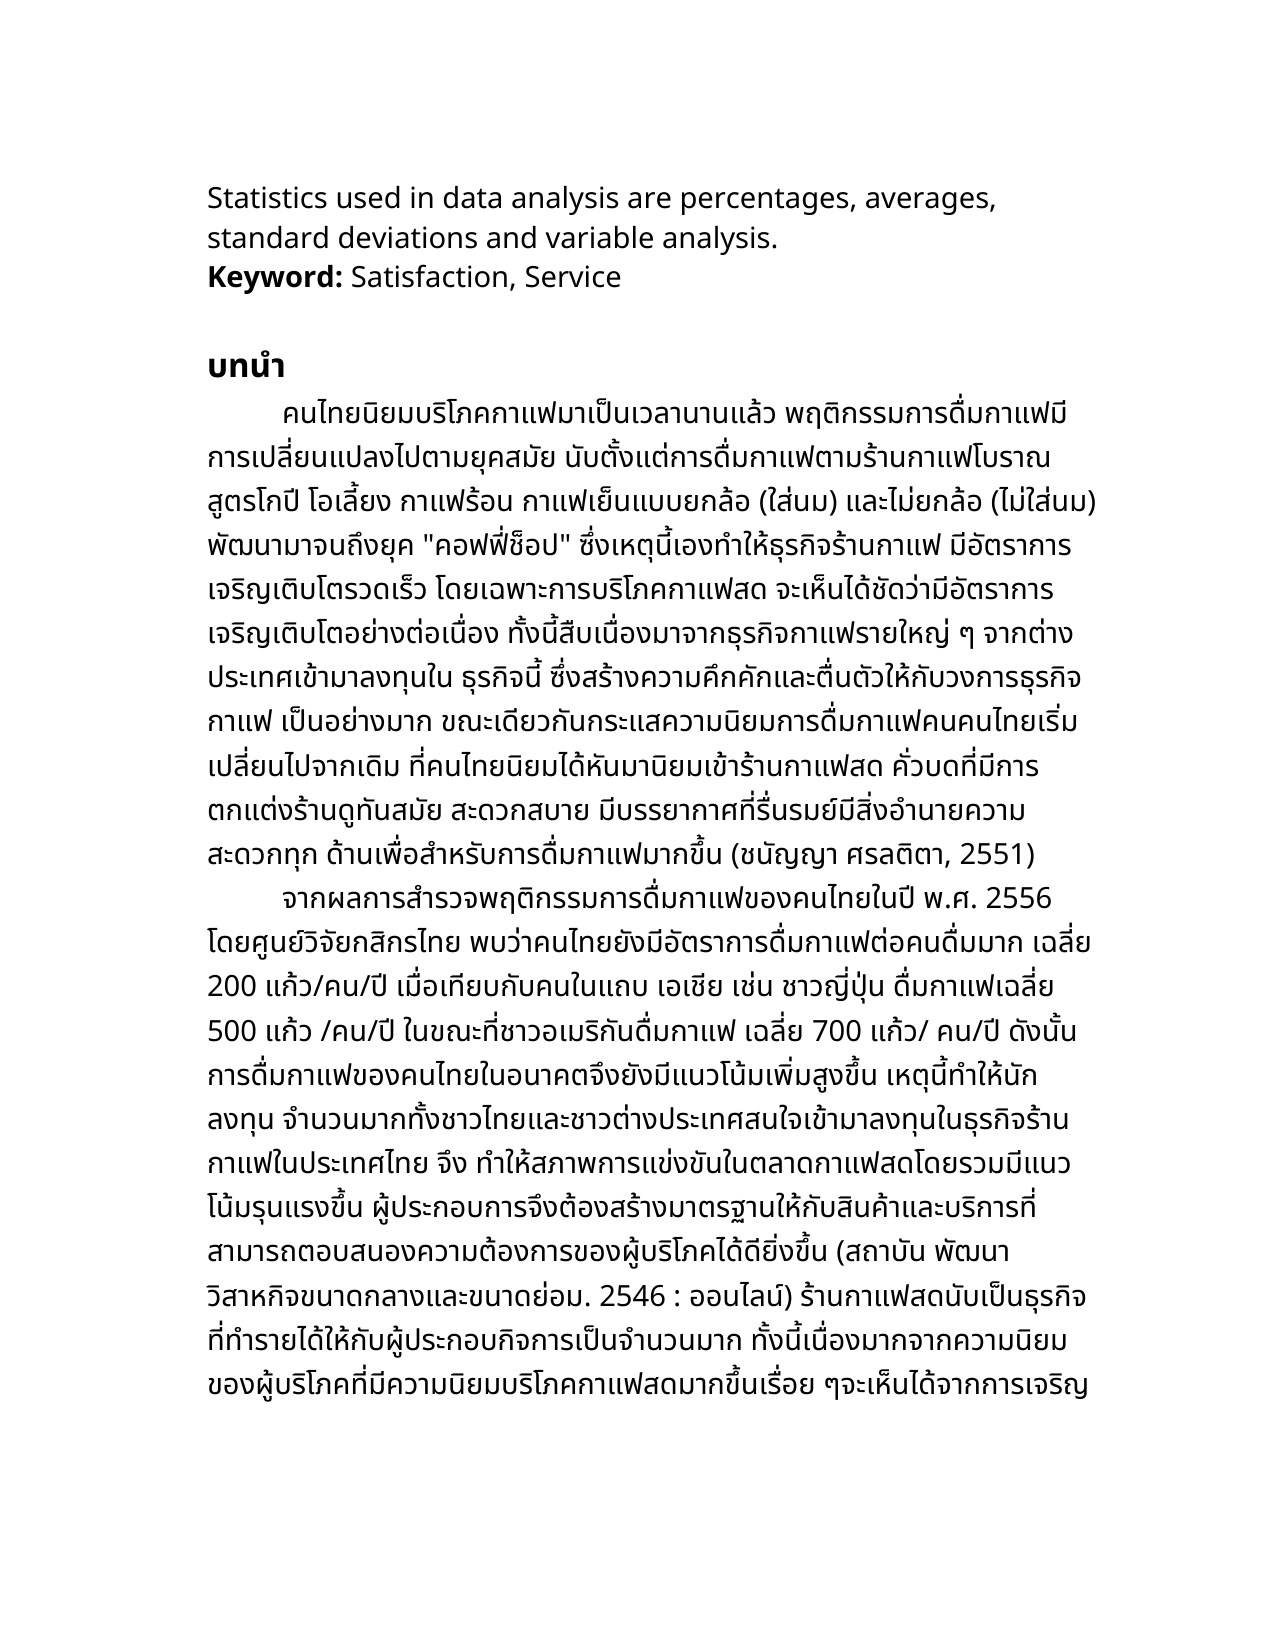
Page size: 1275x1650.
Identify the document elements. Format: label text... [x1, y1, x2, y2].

text คนไทยนิยมบริโภคกาแฟมาเป็นเวลานานแล้ว พฤติกรรมการดื่มกาแฟมีการเปลี่ยนแปลงไปตามยุคสมัย นับตั้งแต่การดื่มกาแฟตามร้านกาแฟโบราณ สูตรโกปี โอเลี้ยง กาแฟร้อน กาแฟเย็นแบบยกล้อ (ใส่นม) และไม่ยกล้อ (ไม่ใส่นม) พัฒนามาจนถึงยุค "คอฟฟี่ช็อป" ซึ่งเหตุนี้เองทำให้ธุรกิจร้านกาแฟ มีอัตราการเจริญเติบโตรวดเร็ว โดยเฉพาะการบริโภคกาแฟสด จะเห็นได้ชัดว่ามีอัตราการเจริญเติบโตอย่างต่อเนื่อง ทั้งนี้สืบเนื่องมาจากธุรกิจกาแฟรายใหญ่ ๆ จากต่างประเทศเข้ามาลงทุนใน ธุรกิจนี้ ซึ่งสร้างความคึกคักและตื่นตัวให้กับวงการธุรกิจกาแฟ เป็นอย่างมาก ขณะเดียวกันกระแสความนิยมการดื่มกาแฟคนคนไทยเริ่มเปลี่ยนไปจากเดิม ที่คนไทยนิยมได้หันมานิยมเข้าร้านกาแฟสด คั่วบดที่มีการตกแต่งร้านดูทันสมัย สะดวกสบาย มีบรรยากาศที่รื่นรมย์มีสิ่งอำนายความสะดวกทุก ด้านเพื่อสำหรับการดื่มกาแฟมากขึ้น (ชนัญญา ศรลติตา, 2551) [207, 392, 1098, 877]
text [207, 877, 1098, 1407]
text บทนำ [207, 342, 1098, 392]
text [207, 177, 1098, 257]
text Keyword: Satisfaction, Service [207, 257, 1098, 296]
